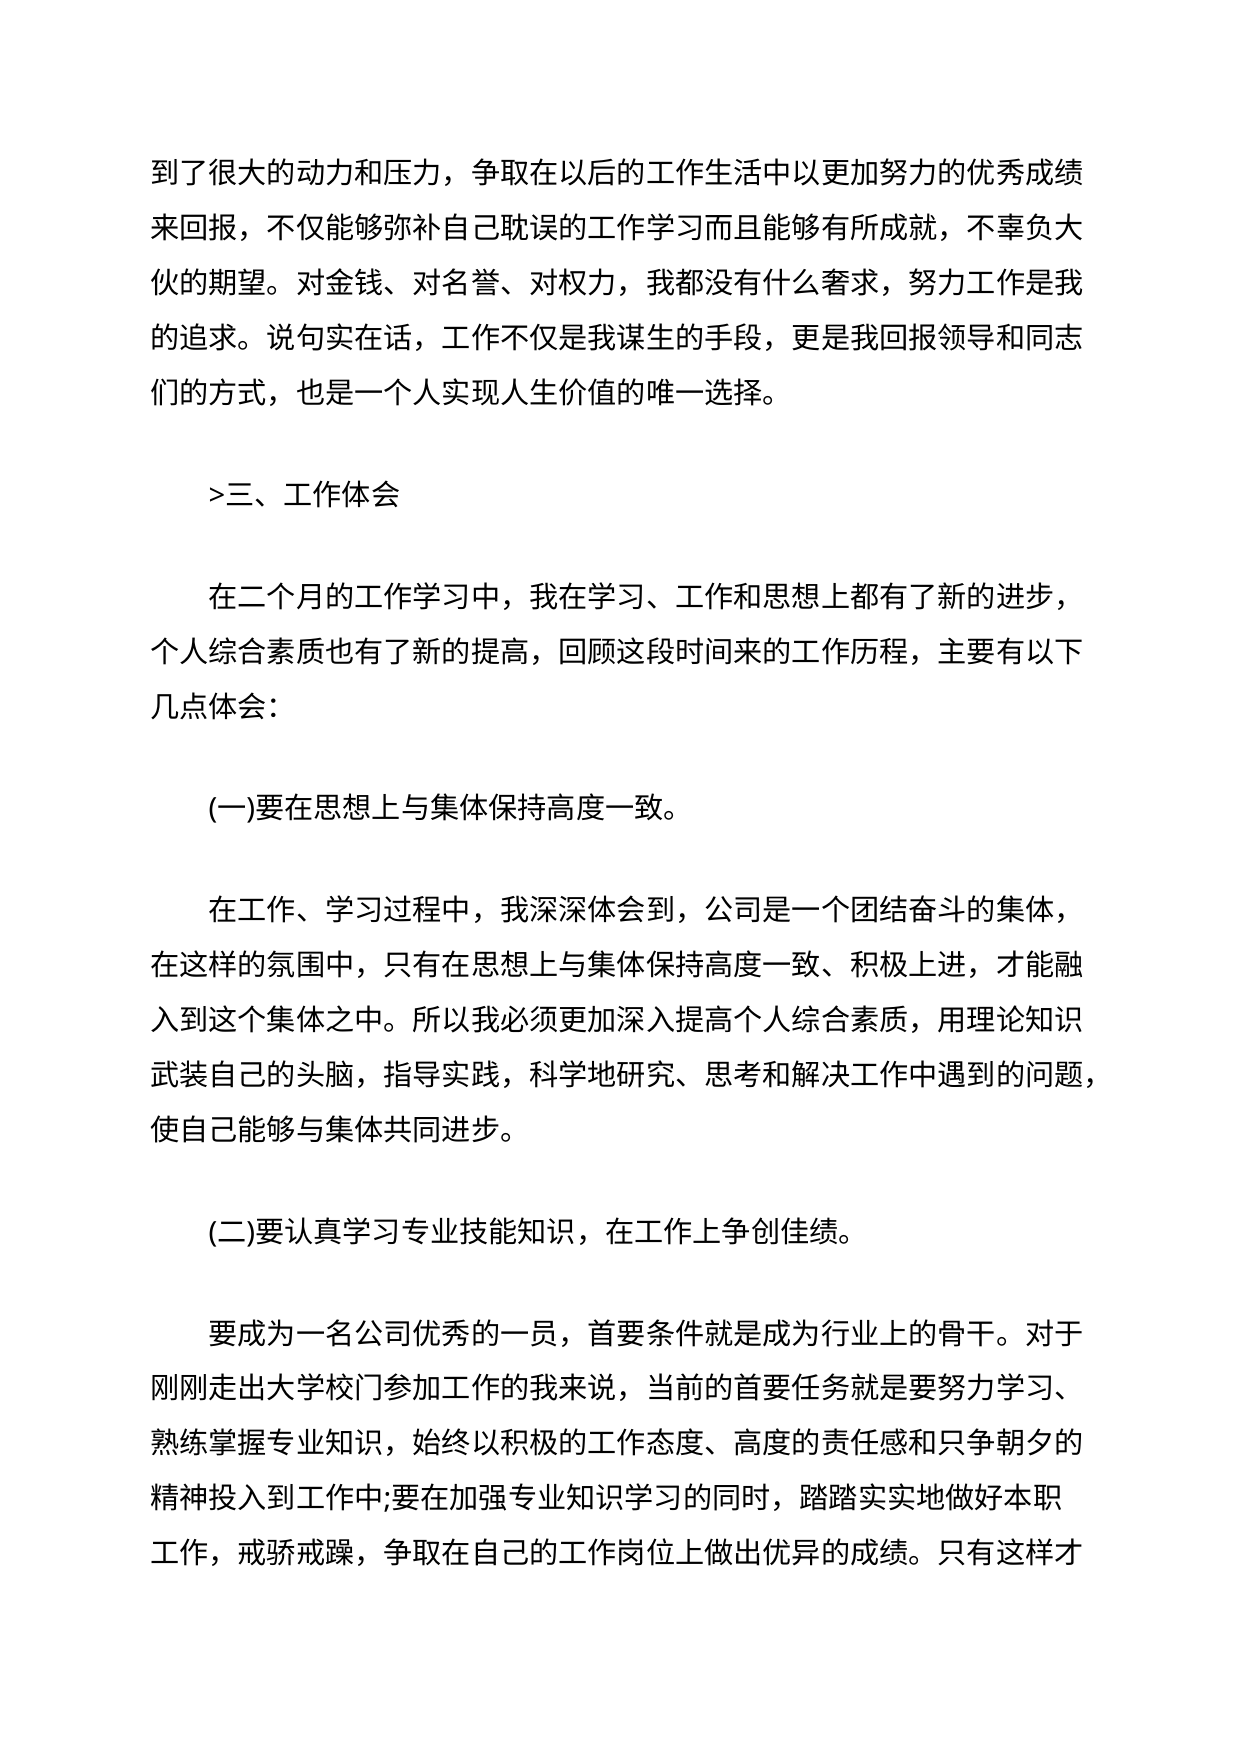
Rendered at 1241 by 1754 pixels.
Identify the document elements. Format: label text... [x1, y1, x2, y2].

text 在二个月的工作学习中，我在学习、工作和思想上都有了新的进步，个人综合素质也有了新的提高，回顾这段时间来的工作历程，主要有以下几点体会： [150, 573, 1090, 725]
text (一)要在思想上与集体保持高度一致。 [150, 785, 1090, 827]
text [150, 150, 1090, 412]
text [150, 1310, 1090, 1572]
text >三、工作体会 [150, 471, 1090, 514]
text (二)要认真学习专业技能知识，在工作上争创佳绩。 [150, 1208, 1090, 1251]
text 在工作、学习过程中，我深深体会到，公司是一个团结奋斗的集体，在这样的氛围中，只有在思想上与集体保持高度一致、积极上进，才能融入到这个集体之中。所以我必须更加深入提高个人综合素质，用理论知识武装自己的头脑，指导实践，科学地研究、思考和解决工作中遇到的问题，使自己能够与集体共同进步。 [150, 887, 1090, 1149]
